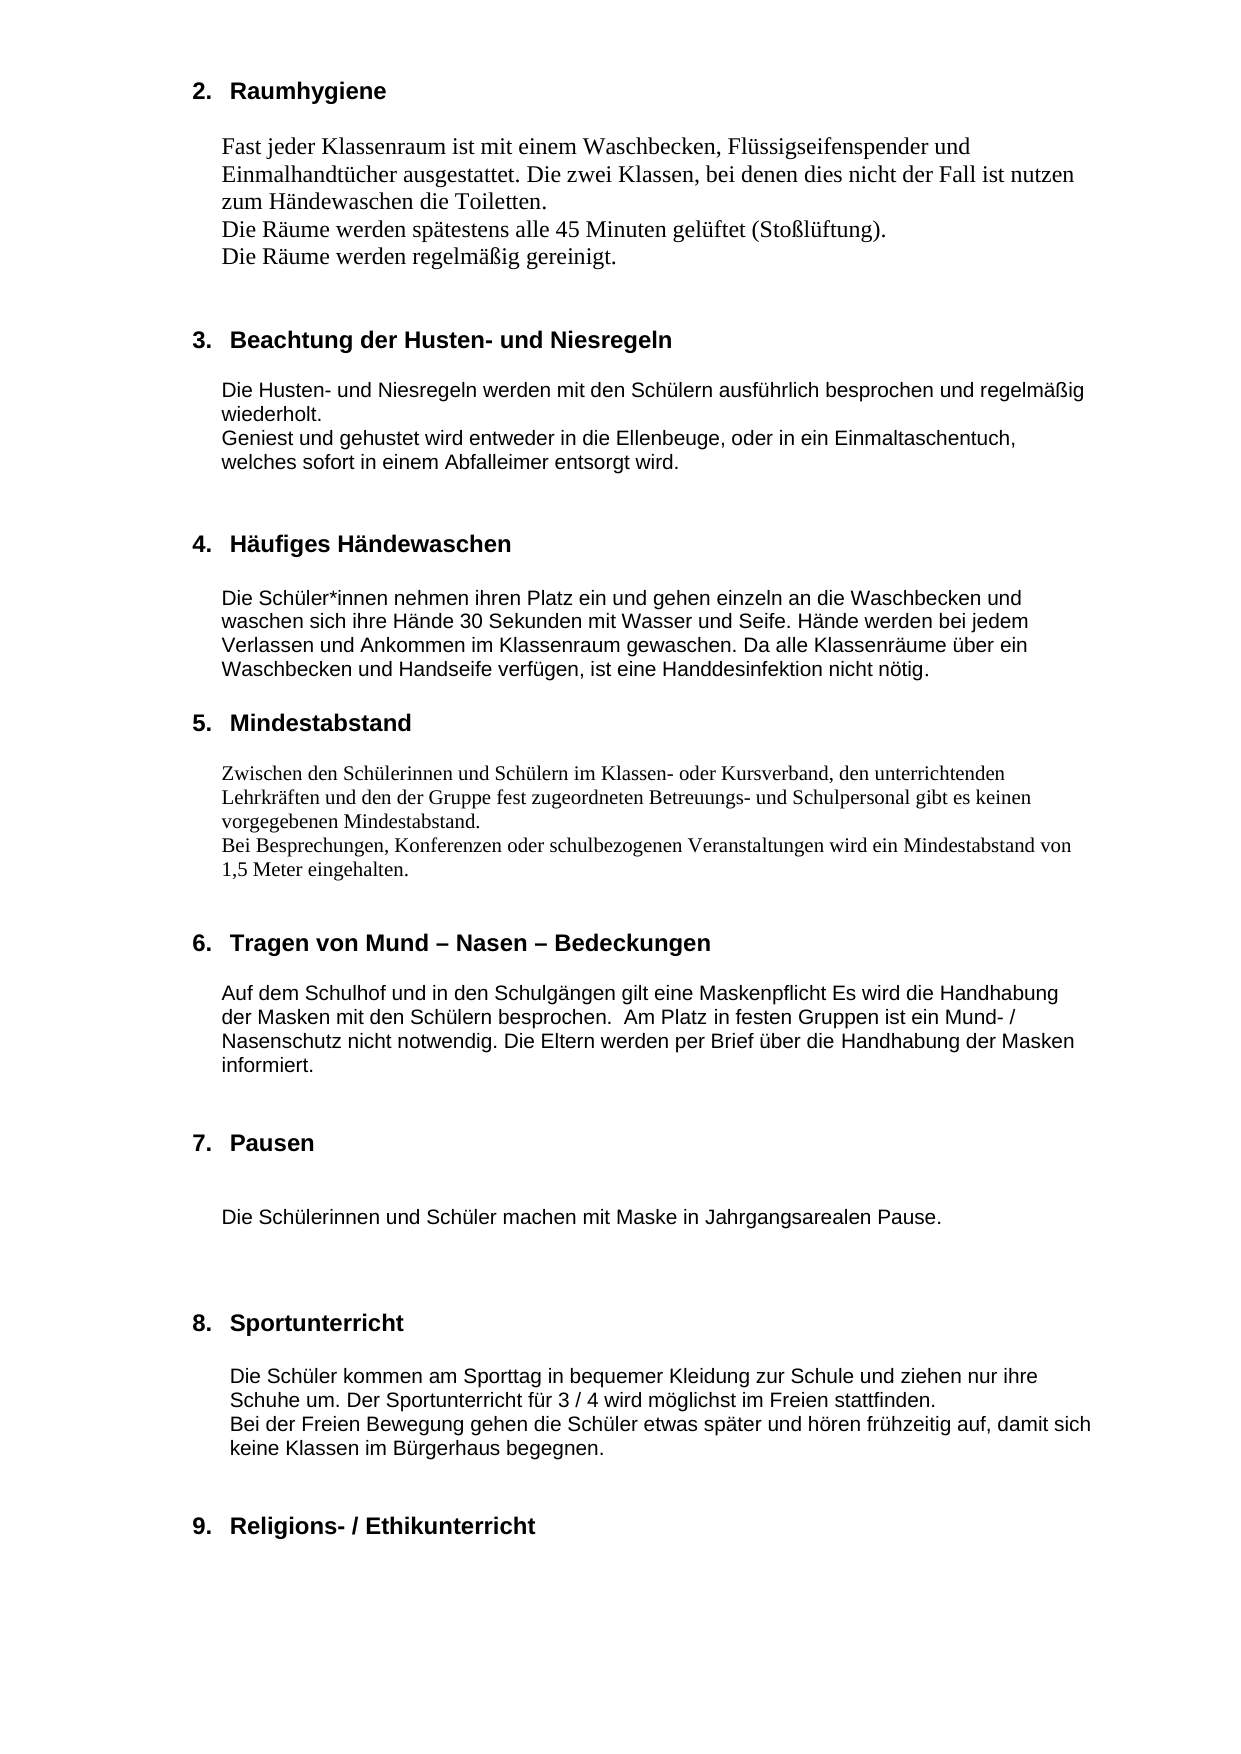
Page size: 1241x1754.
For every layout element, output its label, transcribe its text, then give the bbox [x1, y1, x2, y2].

text Bei Besprechungen, Konferenzen oder schulbezogenen Veranstaltungen wird ein Mindestabstand von 1,5 Meter eingehalten. [221, 833, 1092, 881]
list Häufiges Händewaschen [192, 530, 1092, 558]
list Raumhygiene [192, 77, 1092, 104]
text Die Husten- und Niesregeln werden mit den Schülern ausführlich besprochen und regelmäßig wiederholt. [221, 378, 1092, 426]
list Pausen [192, 1129, 1092, 1157]
list Religions- / Ethikunterricht [192, 1512, 1092, 1539]
list Tragen von Mund – Nasen – Bedeckungen [192, 929, 1092, 957]
text Zwischen den Schülerinnen und Schülern im Klassen- oder Kursverband, den unterrichtenden Lehrkräften und den der Gruppe fest zugeordneten Betreuungs- und Schulpersonal gibt es keinen vorgegebenen Mindestabstand. [221, 761, 1092, 833]
text Geniest und gehustet wird entweder in die Ellenbeuge, oder in ein Einmaltaschentuch, welches sofort in einem Abfalleimer entsorgt wird. [221, 426, 1092, 474]
text Die Schülerinnen und Schüler machen mit Maske in Jahrgangsarealen Pause. [192, 1205, 1092, 1229]
list Beachtung der Husten- und Niesregeln [192, 326, 1092, 354]
text Fast jeder Klassenraum ist mit einem Waschbecken, Flüssigseifenspender und [148, 132, 1092, 159]
text Die Räume werden regelmäßig gereinigt. [148, 242, 1092, 270]
text Einmalhandtücher ausgestattet. Die zwei Klassen, bei denen dies nicht der Fall ist nutzen zum Händewaschen die Toiletten. [221, 159, 1092, 215]
text Die Schüler kommen am Sporttag in bequemer Kleidung zur Schule und ziehen nur ihre Schuhe um. Der Sportunterricht für 3 / 4 wird möglichst im Freien stattfinden. [229, 1364, 1092, 1412]
text Die Räume werden spätestens alle 45 Minuten gelüftet (Stoßlüftung). [148, 215, 1092, 242]
text Auf dem Schulhof und in den Schulgängen gilt eine Maskenpflicht Es wird die Handhabung der Masken mit den Schülern besprochen. Am Platz in festen Gruppen ist ein Mund- / Nasenschutz nicht notwendig. Die Eltern werden per Brief über die Handhabung der Masken informiert. [221, 981, 1092, 1076]
text Die Schüler*innen nehmen ihren Platz ein und gehen einzeln an die Waschbecken und waschen sich ihre Hände 30 Sekunden mit Wasser und Seife. Hände werden bei jedem Verlassen und Ankommen im Klassenraum gewaschen. Da alle Klassenräume über ein Waschbecken und Handseife verfügen, ist eine Handdesinfektion nicht nötig. [221, 585, 1092, 681]
list Sportunterricht [192, 1309, 1092, 1337]
list Mindestabstand [192, 709, 1092, 737]
text Bei der Freien Bewegung gehen die Schüler etwas später und hören frühzeitig auf, damit sich keine Klassen im Bürgerhaus begegnen. [229, 1412, 1092, 1460]
